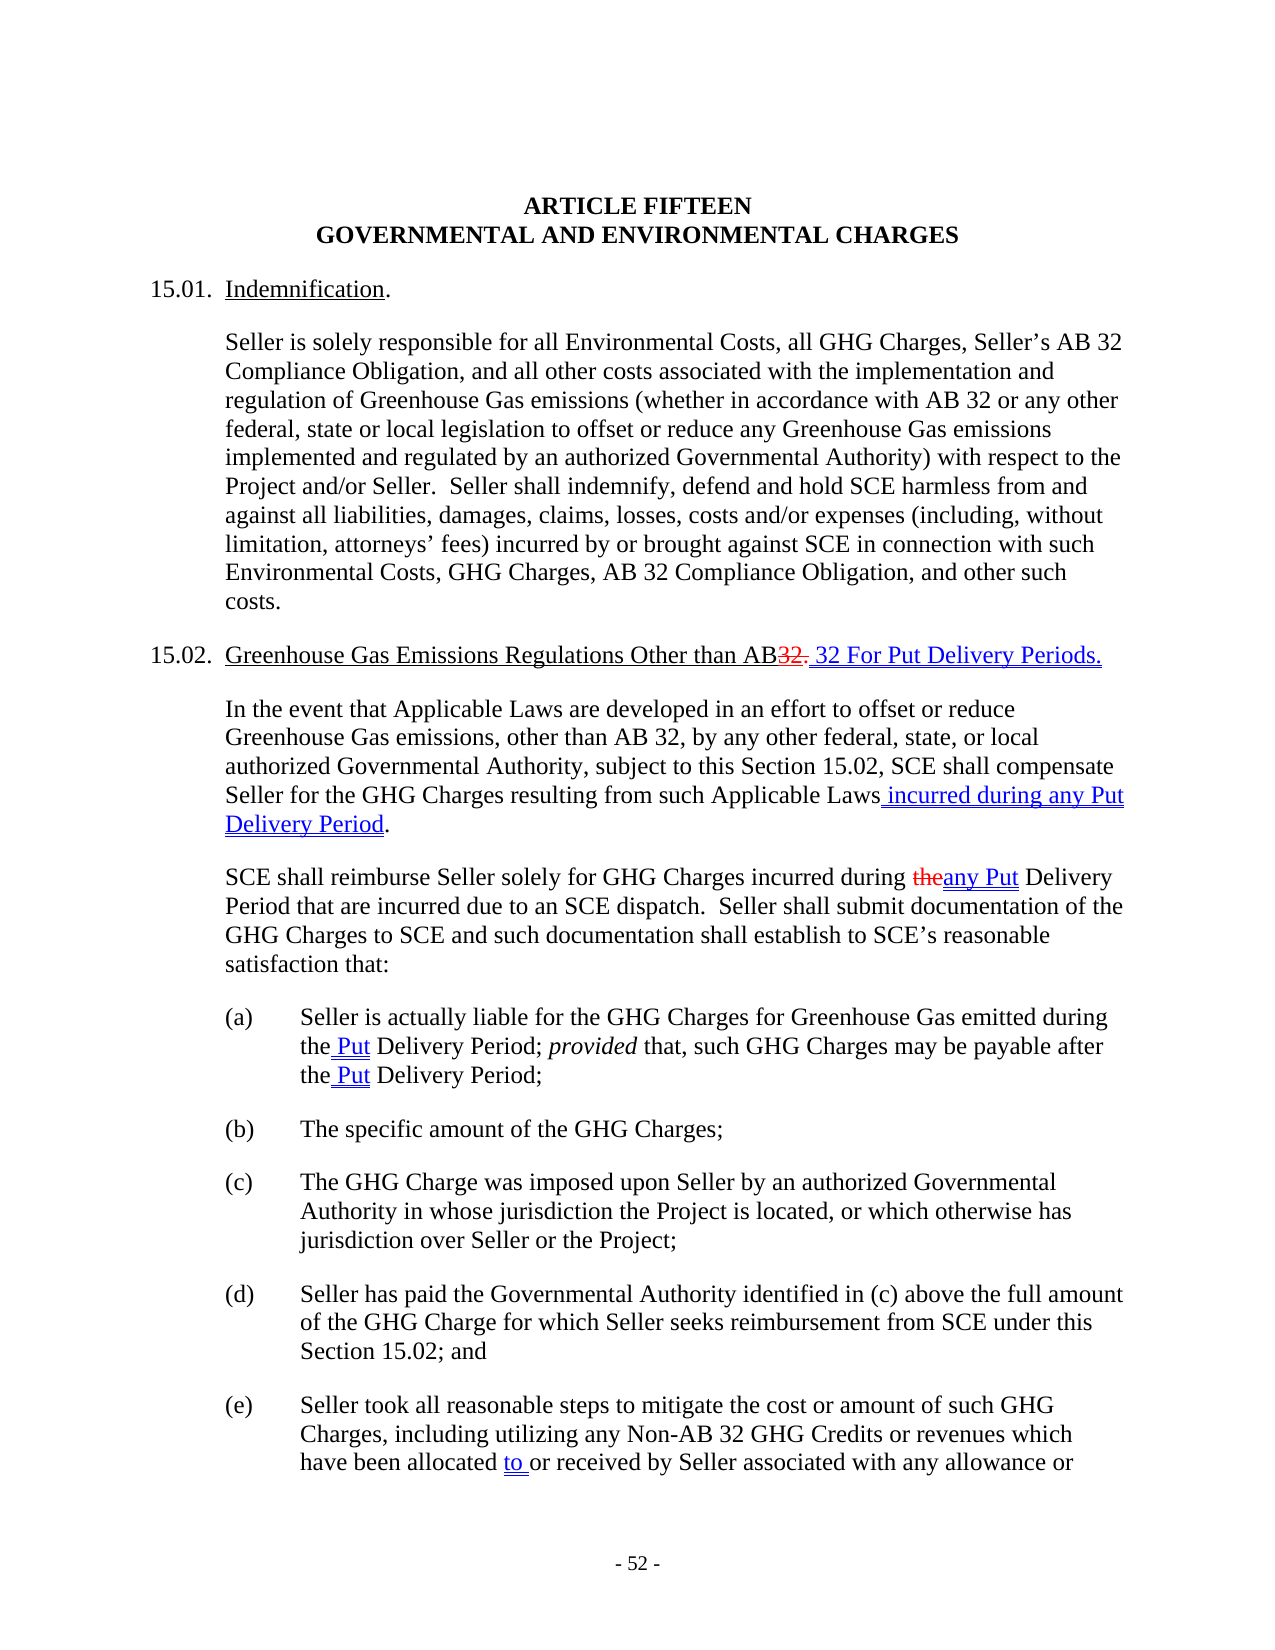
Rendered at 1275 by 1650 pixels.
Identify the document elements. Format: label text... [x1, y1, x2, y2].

list Seller is actually liable for the GHG Charges for Greenhouse Gas emitted during the Put Delivery Period; provided that, such GHG Charges may be payable after the Put Delivery Period; [225, 1002, 1125, 1089]
list Greenhouse Gas Emissions Regulations Other than AB32. 32 For Put Delivery Periods. [150, 640, 1125, 669]
text Seller is solely responsible for all Environmental Costs, all GHG Charges, Seller’s AB 32 Compliance Obligation, and all other costs associated with the implementation and regulation of Greenhouse Gas emissions (whether in accordance with AB 32 or any other federal, state or local legislation to offset or reduce any Greenhouse Gas emissions implemented and regulated by an authorized Governmental Authority) with respect to the Project and/or Seller. Seller shall indemnify, defend and hold SCE harmless from and against all liabilities, damages, claims, losses, costs and/or expenses (including, without limitation, attorneys’ fees) incurred by or brought against SCE in connection with such Environmental Costs, GHG Charges, AB 32 Compliance Obligation, and other such costs. [225, 327, 1125, 615]
list Indemnification. [150, 274, 1125, 302]
subtitle ARTICLE FIFTEEN [150, 191, 1125, 220]
text In the event that Applicable Laws are developed in an effort to offset or reduce Greenhouse Gas emissions, other than AB 32, by any other federal, state, or local authorized Governmental Authority, subject to this Section 15.02, SCE shall compensate Seller for the GHG Charges resulting from such Applicable Laws incurred during any Put Delivery Period. [225, 694, 1125, 837]
list The GHG Charge was imposed upon Seller by an authorized Governmental Authority in whose jurisdiction the Project is located, or which otherwise has jurisdiction over Seller or the Project; [225, 1167, 1125, 1254]
list Seller has paid the Governmental Authority identified in (c) above the full amount of the GHG Charge for which Seller seeks reimbursement from SCE under this Section 15.02; and [225, 1279, 1125, 1365]
text SCE shall reimburse Seller solely for GHG Charges incurred during theany Put Delivery Period that are incurred due to an SCE dispatch. Seller shall submit documentation of the GHG Charges to SCE and such documentation shall establish to SCE’s reasonable satisfaction that: [225, 862, 1125, 977]
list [225, 1390, 1125, 1476]
list The specific amount of the GHG Charges; [225, 1114, 1125, 1142]
subtitle GOVERNMENTAL AND ENVIRONMENTAL CHARGES [150, 220, 1125, 249]
